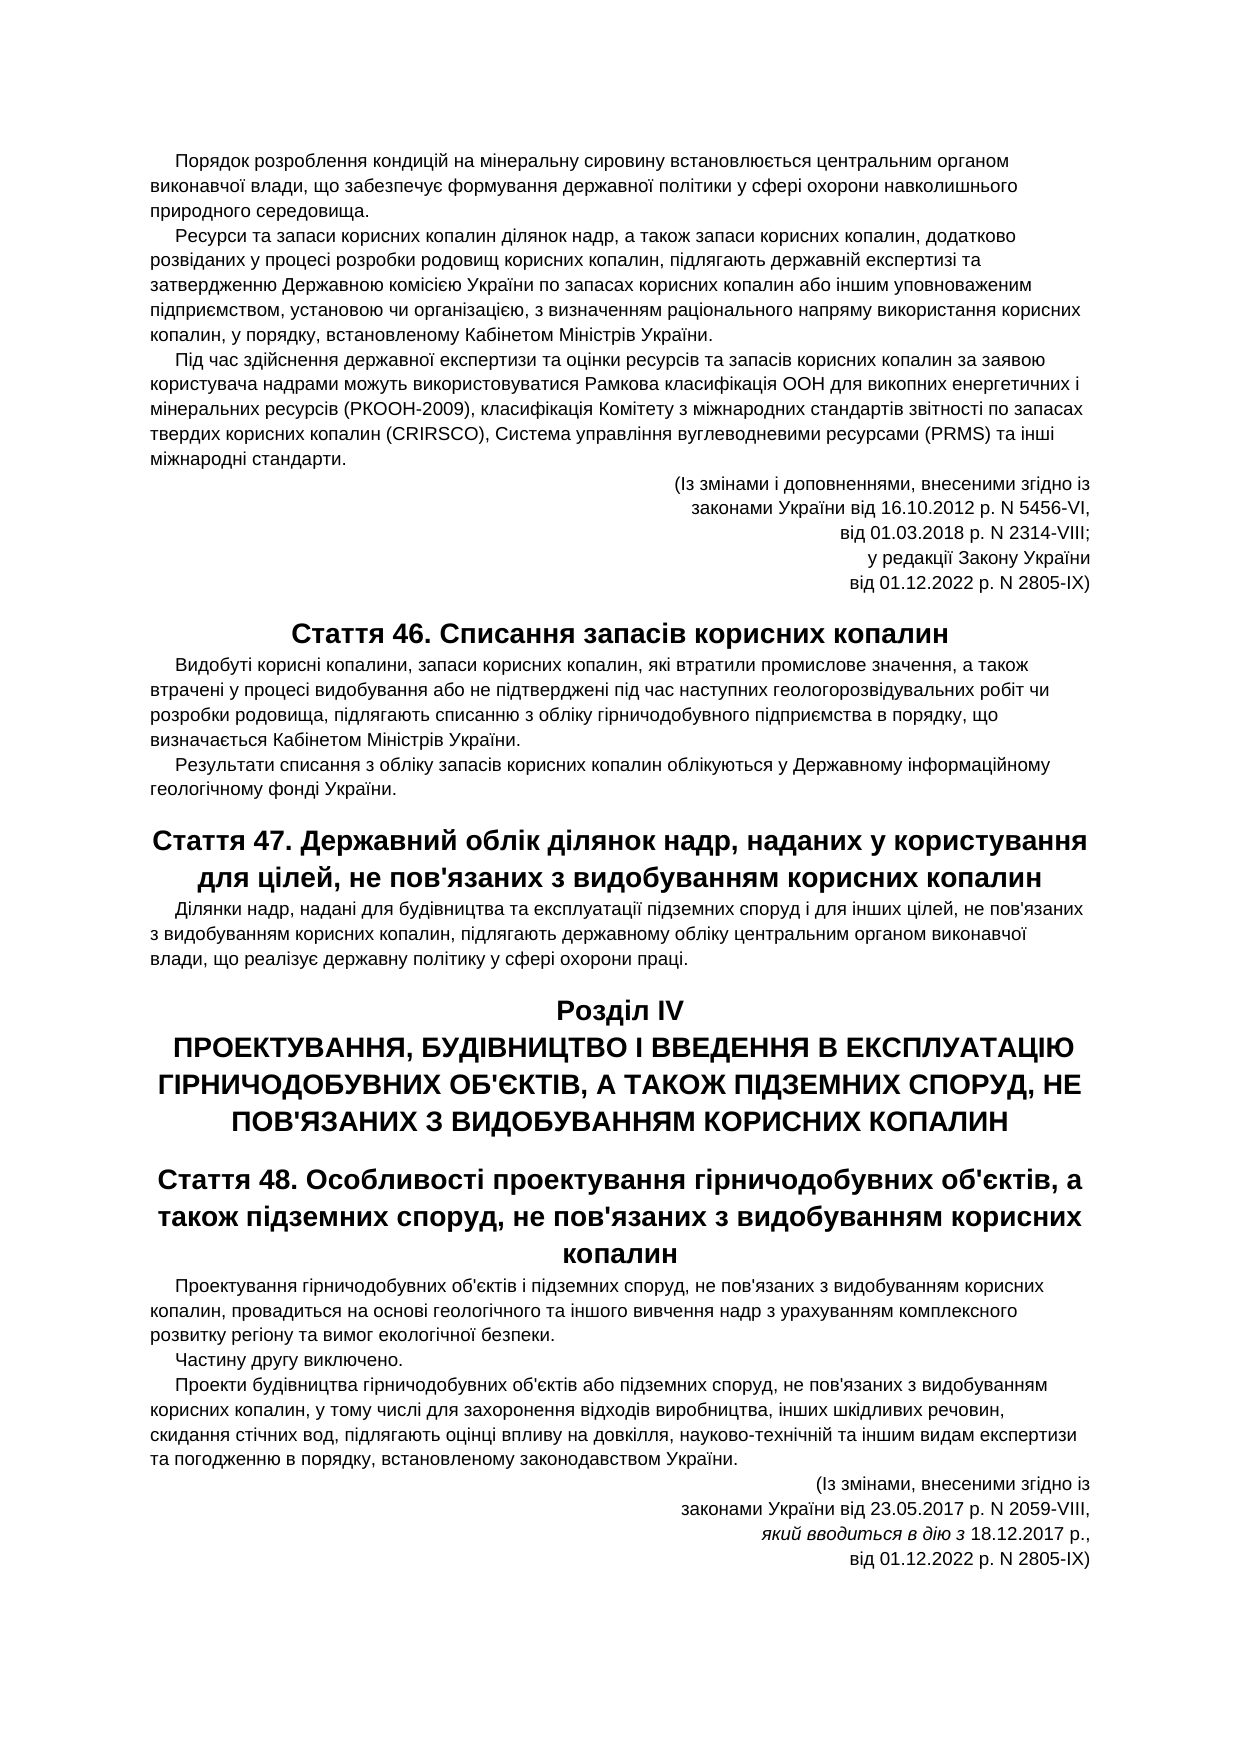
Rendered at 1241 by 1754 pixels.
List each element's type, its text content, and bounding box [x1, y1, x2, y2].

text Результати списання з обліку запасів корисних копалин облікуються у Державному інформаційному геологічному фонді України. [150, 753, 1090, 800]
subtitle Стаття 48. Особливості проектування гірничодобувних об'єктів, а також підземних споруд, не пов'язаних з видобуванням корисних копалин [150, 1163, 1090, 1270]
text Частину другу виключено. [150, 1349, 1090, 1371]
text Проектування гірничодобувних об'єктів і підземних споруд, не пов'язаних з видобуванням корисних копалин, провадиться на основі геологічного та іншого вивчення надр з урахуванням комплексного розвитку регіону та вимог екологічної безпеки. [150, 1274, 1090, 1346]
text (Із змінами, внесеними згідно із законами України від 23.05.2017 р. N 2059-VIII, який вводиться в дію з 18.12.2017 р., від 01.12.2022 р. N 2805-IX) [150, 1473, 1090, 1569]
text (Із змінами і доповненнями, внесеними згідно із законами України від 16.10.2012 р. N 5456-VI, від 01.03.2018 р. N 2314-VIII; у редакції Закону України від 01.12.2022 р. N 2805-IX) [150, 472, 1090, 593]
subtitle Розділ IV ПРОЕКТУВАННЯ, БУДІВНИЦТВО І ВВЕДЕННЯ В ЕКСПЛУАТАЦІЮ ГІРНИЧОДОБУВНИХ ОБ'ЄКТІВ, А ТАКОЖ ПІДЗЕМНИХ СПОРУД, НЕ ПОВ'ЯЗАНИХ З ВИДОБУВАННЯМ КОРИСНИХ КОПАЛИН [150, 993, 1090, 1137]
text Під час здійснення державної експертизи та оцінки ресурсів та запасів корисних копалин за заявою користувача надрами можуть використовуватися Рамкова класифікація ООН для викопних енергетичних і мінеральних ресурсів (РКООН-2009), класифікація Комітету з міжнародних стандартів звітності по запасах твердих корисних копалин (CRIRSCO), Система управління вуглеводневими ресурсами (PRMS) та інші міжнародні стандарти. [150, 348, 1090, 469]
text Проекти будівництва гірничодобувних об'єктів або підземних споруд, не пов'язаних з видобуванням корисних копалин, у тому числі для захоронення відходів виробництва, інших шкідливих речовин, скидання стічних вод, підлягають оцінці впливу на довкілля, науково-технічній та іншим видам експертизи та погодженню в порядку, встановленому законодавством України. [150, 1374, 1090, 1470]
text Ділянки надр, надані для будівництва та експлуатації підземних споруд і для інших цілей, не пов'язаних з видобуванням корисних копалин, підлягають державному обліку центральним органом виконавчої влади, що реалізує державну політику у сфері охорони праці. [150, 898, 1090, 969]
text Видобуті корисні копалини, запаси корисних копалин, які втратили промислове значення, а також втрачені у процесі видобування або не підтверджені під час наступних геологорозвідувальних робіт чи розробки родовища, підлягають списанню з обліку гірничодобувного підприємства в порядку, що визначається Кабінетом Міністрів України. [150, 654, 1090, 750]
text Порядок розроблення кондицій на мінеральну сировину встановлюється центральним органом виконавчої влади, що забезпечує формування державної політики у сфері охорони навколишнього природного середовища. [150, 150, 1090, 221]
text Ресурси та запаси корисних копалин ділянок надр, а також запаси корисних копалин, додатково розвіданих у процесі розробки родовищ корисних копалин, підлягають державній експертизі та затвердженню Державною комісією України по запасах корисних копалин або іншим уповноваженим підприємством, установою чи організацією, з визначенням раціонального напряму використання корисних копалин, у порядку, встановленому Кабінетом Міністрів України. [150, 224, 1090, 345]
subtitle Стаття 47. Державний облік ділянок надр, наданих у користування для цілей, не пов'язаних з видобуванням корисних копалин [150, 824, 1090, 893]
subtitle Стаття 46. Списання запасів корисних копалин [150, 617, 1090, 649]
